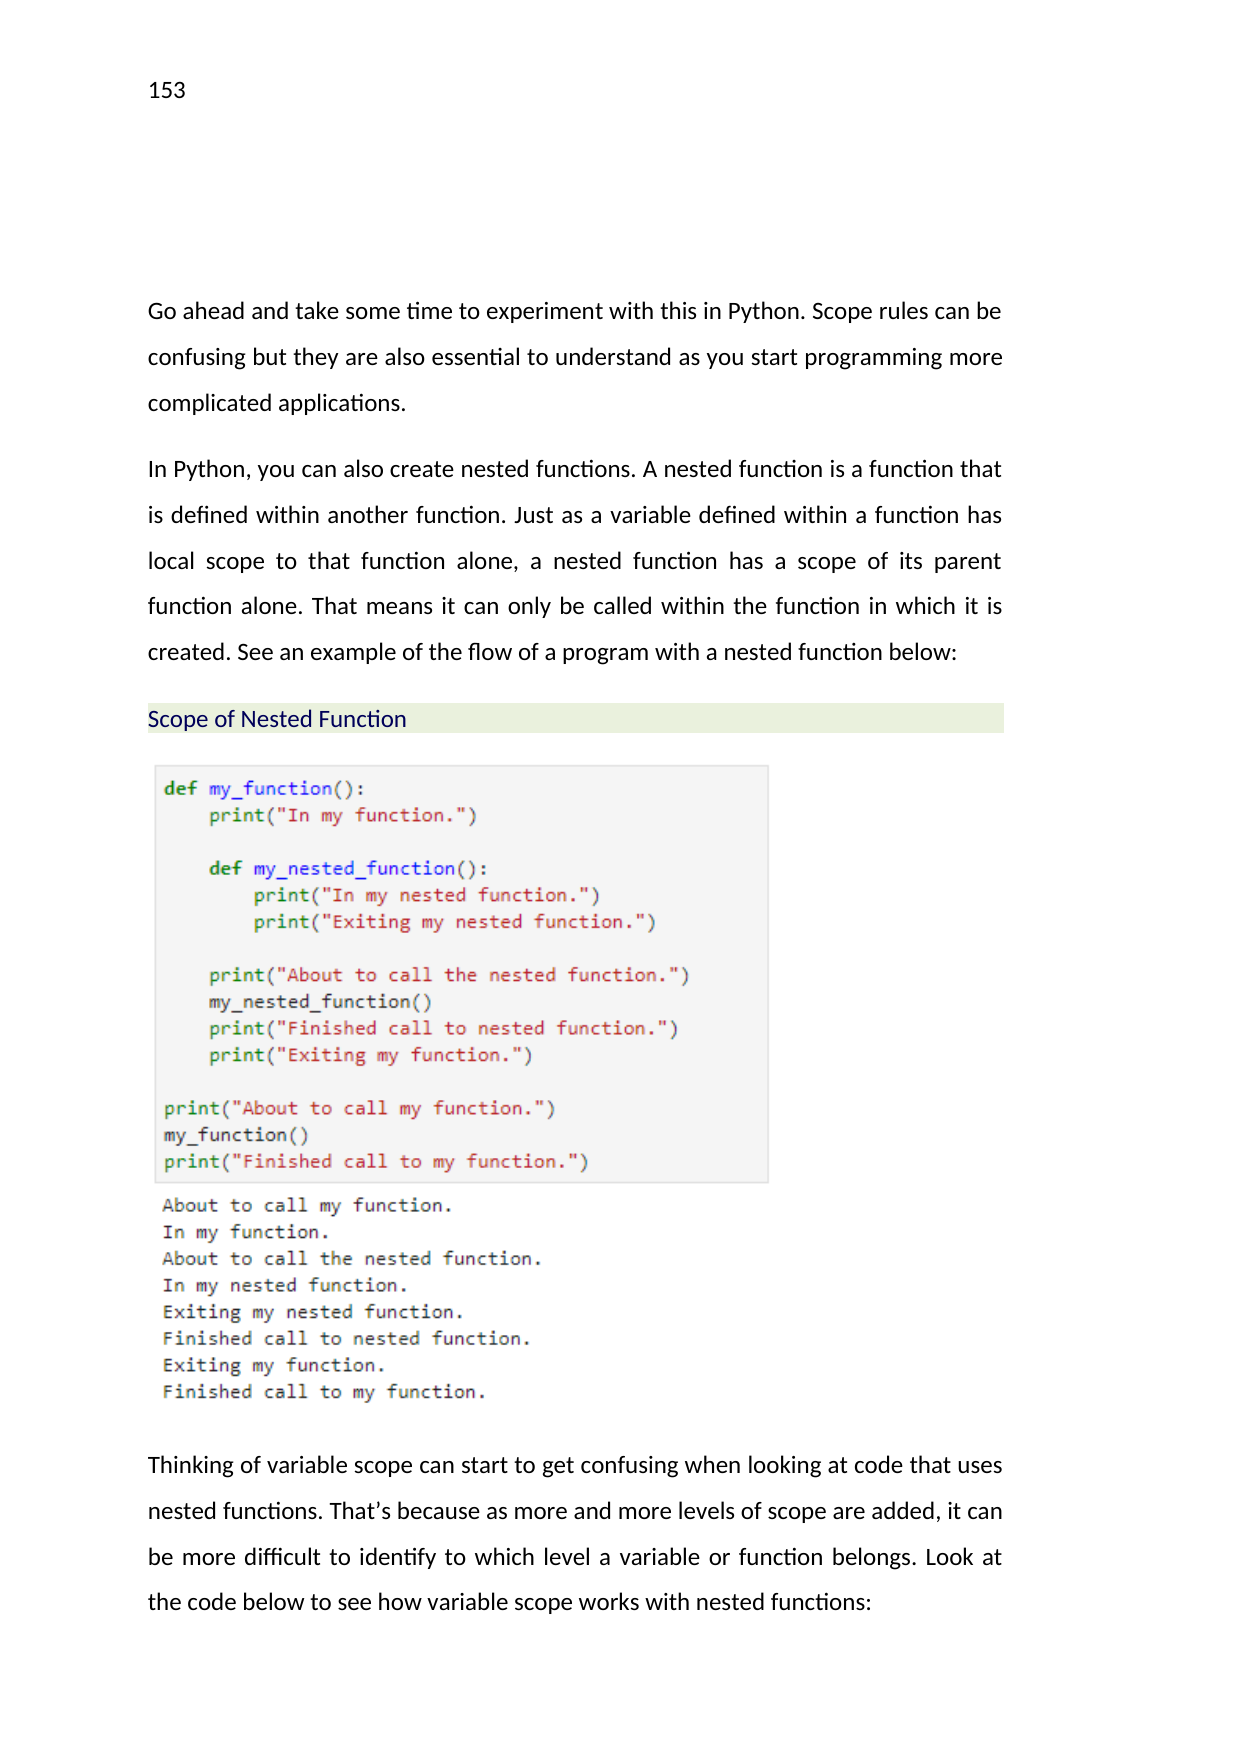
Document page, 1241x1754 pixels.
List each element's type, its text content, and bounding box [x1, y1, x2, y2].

text In Python, you can also create nested functions. A nested function is a function that is defined within another function. Just as a variable defined within a function has local scope to that function alone, a nested function has a scope of its parent function alone. That means it can only be called within the function in which it is created. See an example of the flow of a program with a nested function below: [148, 453, 1004, 667]
picture [147, 760, 777, 1414]
text Thinking of variable scope can start to get confusing when looking at code that uses nested functions. That’s because as more and more levels of scope are added, it can be more difficult to identify to which level a variable or function belongs. Look at the code below to see how variable scope works with nested functions: [148, 1449, 1004, 1617]
text Scope of Nested Function [148, 703, 1004, 733]
text Go ahead and take some time to experiment with this in Python. Scope rules can be confusing but they are also essential to understand as you start programming more complicated applications. [148, 295, 1004, 417]
